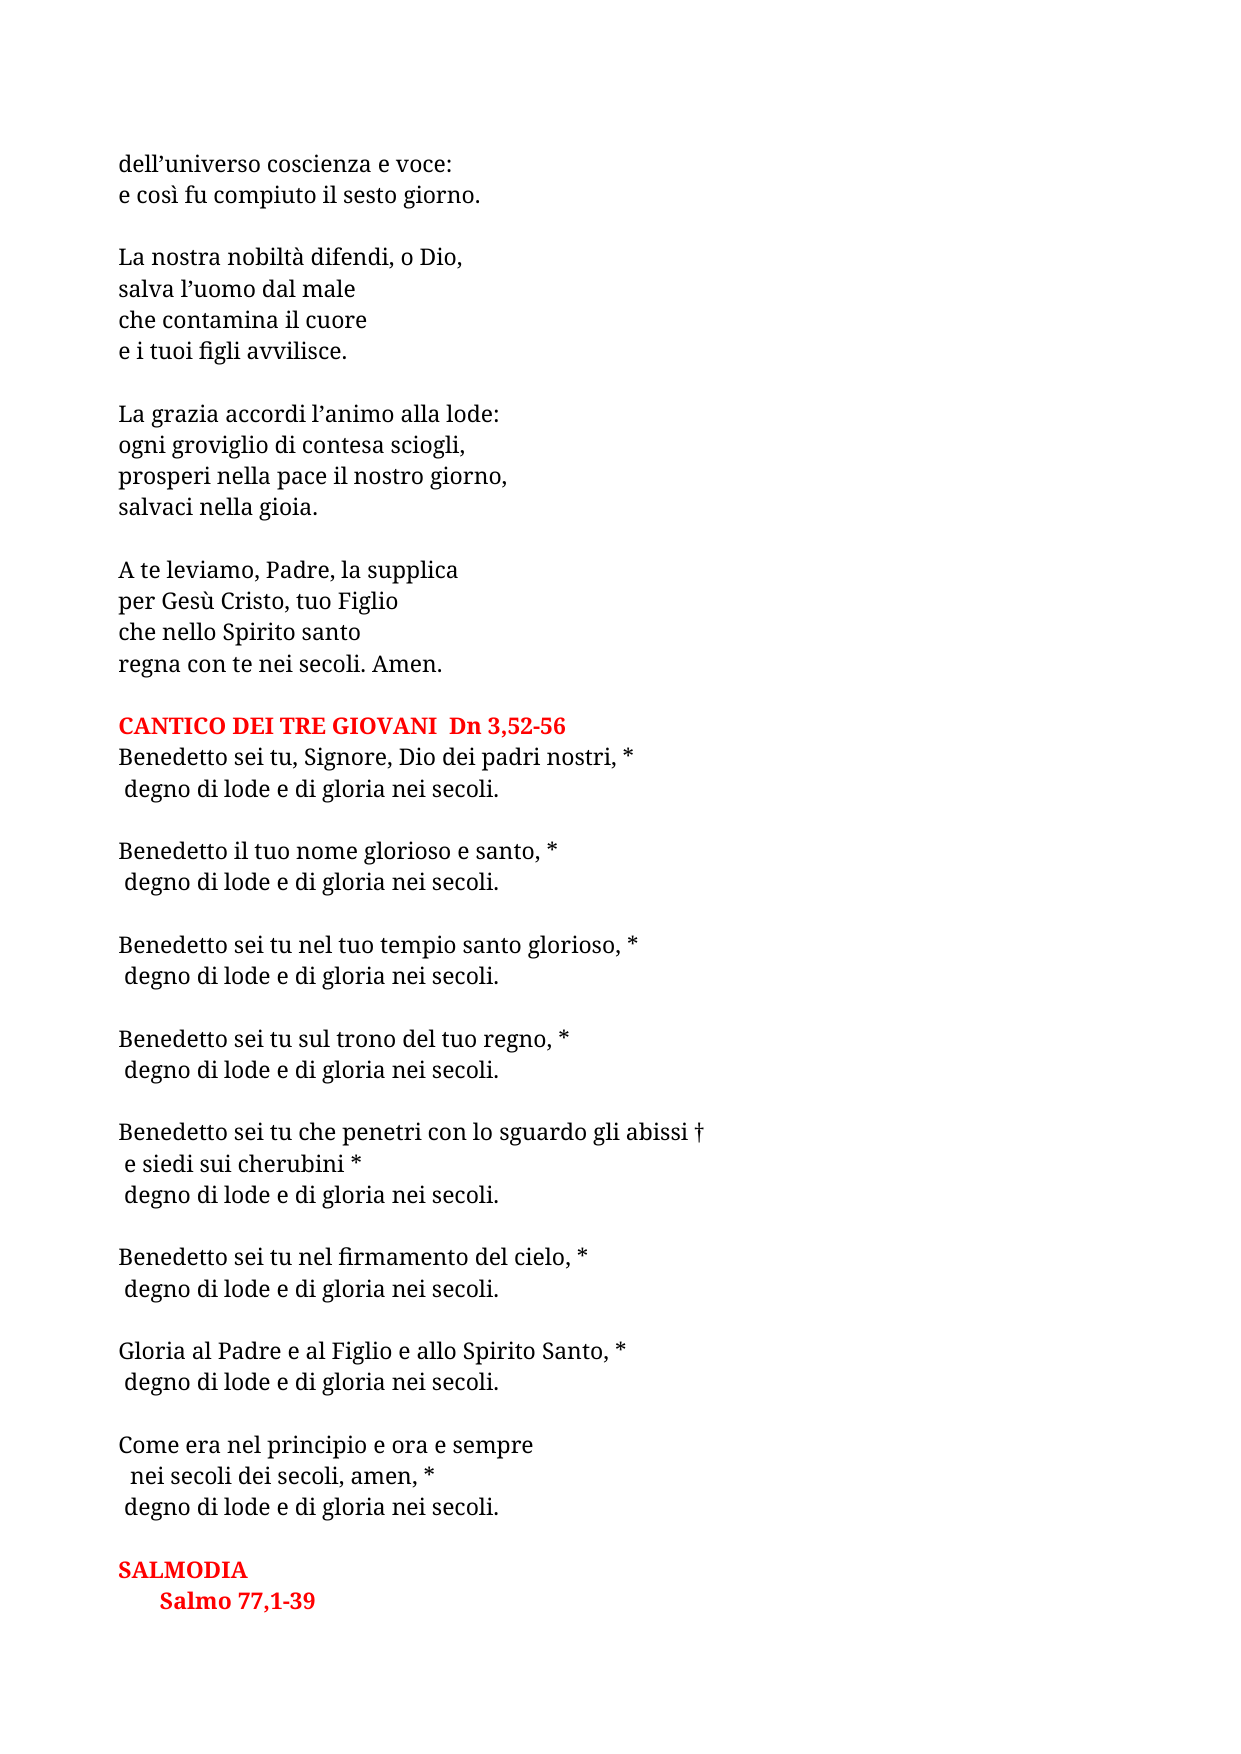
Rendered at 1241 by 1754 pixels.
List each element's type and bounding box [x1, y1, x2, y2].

text [118, 148, 1122, 1616]
